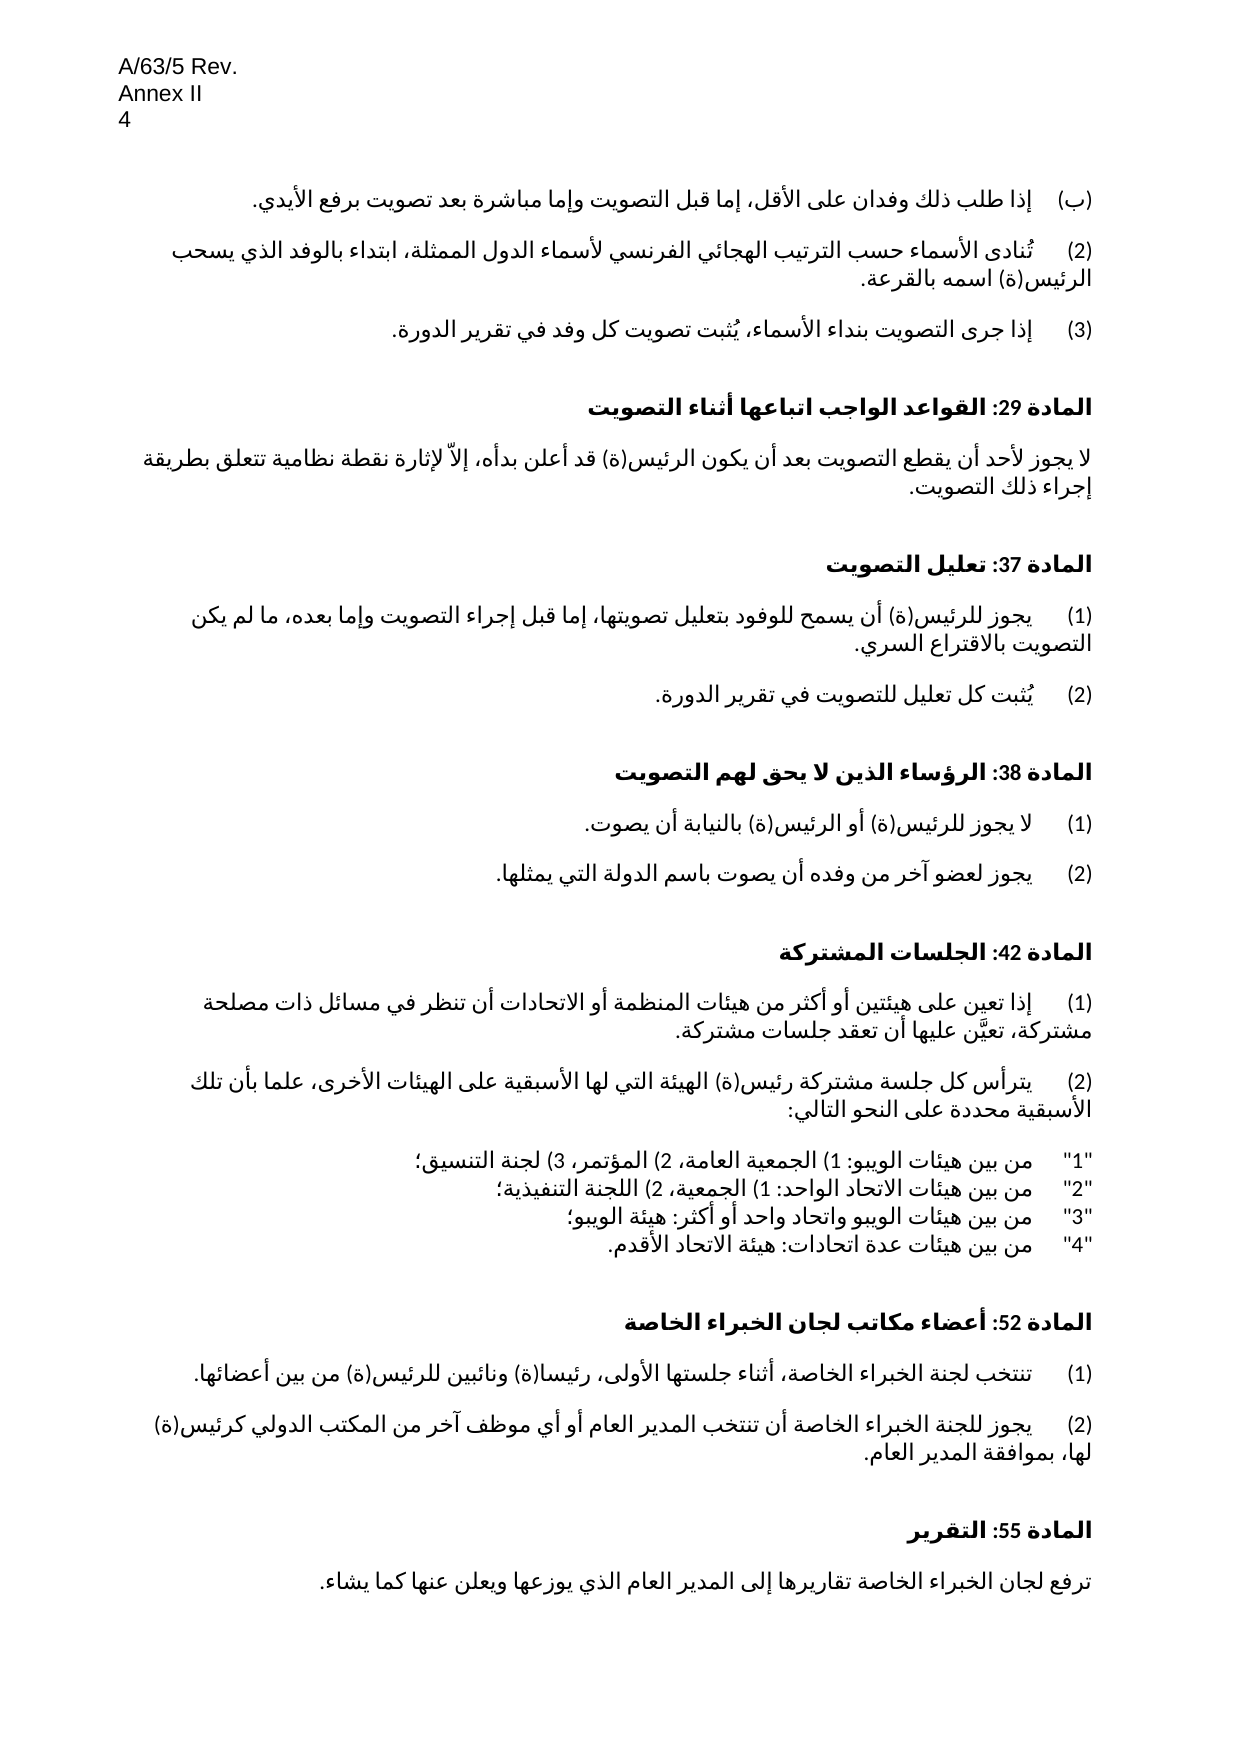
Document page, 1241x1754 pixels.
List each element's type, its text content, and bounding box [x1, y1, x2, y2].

text لا يجوز لأحد أن يقطع التصويت بعد أن يكون الرئيس(ة) قد أعلن بدأه، إلاّ لإثارة نقطة نظامية تتعلق بطريقة إجراء ذلك التصويت. [118, 444, 1092, 500]
text "1" من بين هيئات الويبو: 1) الجمعية العامة، 2) المؤتمر، 3) لجنة التنسيق؛ [118, 1146, 1092, 1174]
text المادة 29: القواعد الواجب اتباعها أثناء التصويت [118, 393, 1092, 421]
text (1) إذا تعين على هيئتين أو أكثر من هيئات المنظمة أو الاتحادات أن تنظر في مسائل ذات مصلحة مشتركة، تعيَّن عليها أن تعقد جلسات مشتركة. [118, 988, 1092, 1044]
text ترفع لجان الخبراء الخاصة تقاريرها إلى المدير العام الذي يوزعها ويعلن عنها كما يشاء. [118, 1567, 1092, 1595]
text (2) يجوز لعضو آخر من وفده أن يصوت باسم الدولة التي يمثلها. [118, 859, 1092, 888]
text (1) تنتخب لجنة الخبراء الخاصة، أثناء جلستها الأولى، رئيسا(ة) ونائبين للرئيس(ة) من بين أعضائها. [118, 1359, 1092, 1387]
text (ب) إذا طلب ذلك وفدان على الأقل، إما قبل التصويت وإما مباشرة بعد تصويت برفع الأيدي. [118, 185, 1092, 213]
text المادة 38: الرؤساء الذين لا يحق لهم التصويت [118, 758, 1092, 786]
text "3" من بين هيئات الويبو واتحاد واحد أو أكثر: هيئة الويبو؛ [118, 1202, 1092, 1231]
text "2" من بين هيئات الاتحاد الواحد: 1) الجمعية، 2) اللجنة التنفيذية؛ [118, 1174, 1092, 1202]
text (2) يُثبت كل تعليل للتصويت في تقرير الدورة. [118, 680, 1092, 708]
text (2) تُنادى الأسماء حسب الترتيب الهجائي الفرنسي لأسماء الدول الممثلة، ابتداء بالوفد الذي يسحب الرئيس(ة) اسمه بالقرعة. [118, 236, 1092, 292]
text "4" من بين هيئات عدة اتحادات: هيئة الاتحاد الأقدم. [118, 1231, 1092, 1258]
text المادة 52: أعضاء مكاتب لجان الخبراء الخاصة [118, 1308, 1092, 1337]
text المادة 37: تعليل التصويت [118, 550, 1092, 578]
text المادة 55: التقرير [118, 1516, 1092, 1544]
text (3) إذا جرى التصويت بنداء الأسماء، يُثبت تصويت كل وفد في تقرير الدورة. [118, 315, 1092, 343]
text (1) لا يجوز للرئيس(ة) أو الرئيس(ة) بالنيابة أن يصوت. [118, 809, 1092, 837]
text (2) يترأس كل جلسة مشتركة رئيس(ة) الهيئة التي لها الأسبقية على الهيئات الأخرى، علما بأن تلك الأسبقية محددة على النحو التالي: [118, 1067, 1092, 1123]
text المادة 42: الجلسات المشتركة [118, 938, 1092, 966]
text (1) يجوز للرئيس(ة) أن يسمح للوفود بتعليل تصويتها، إما قبل إجراء التصويت وإما بعده، ما لم يكن التصويت بالاقتراع السري. [118, 601, 1092, 657]
text (2) يجوز للجنة الخبراء الخاصة أن تنتخب المدير العام أو أي موظف آخر من المكتب الدولي كرئيس(ة) لها، بموافقة المدير العام. [118, 1410, 1092, 1466]
